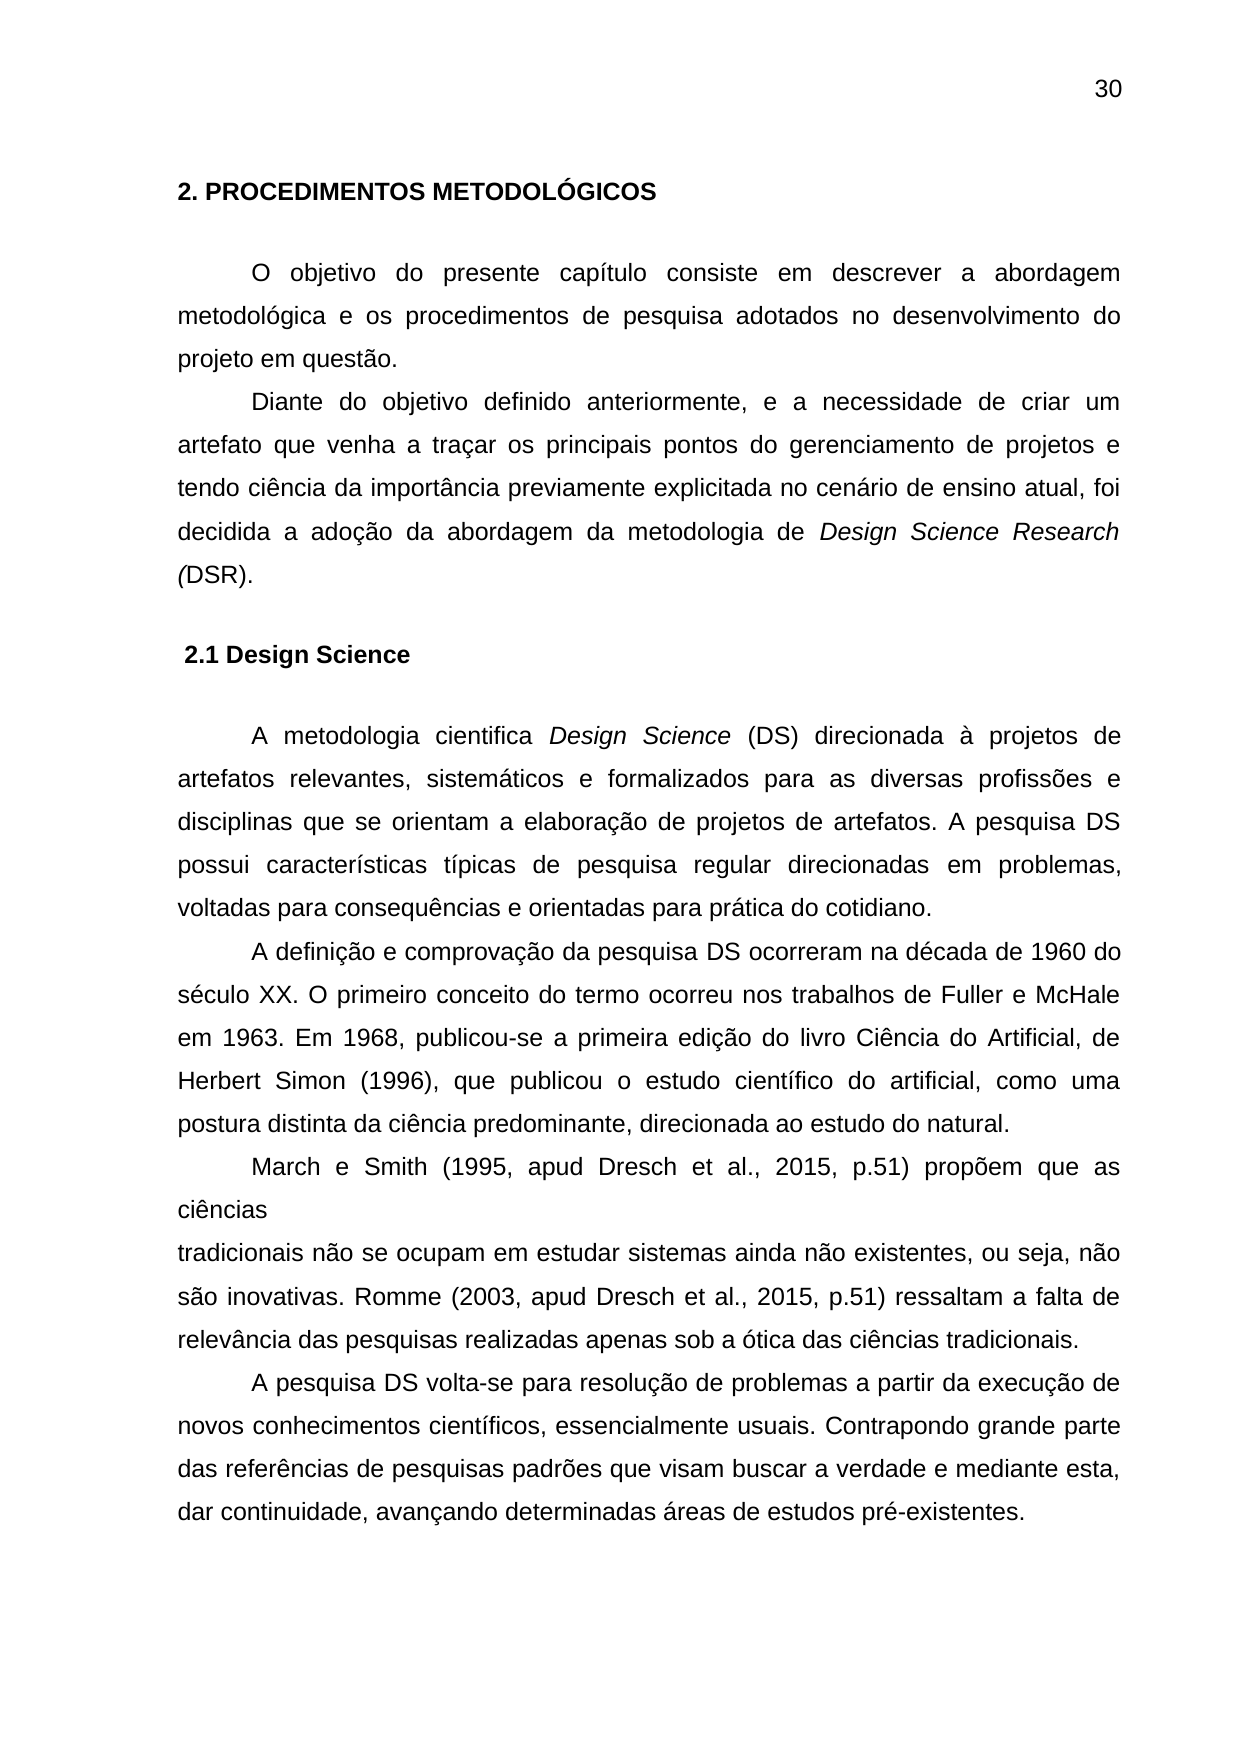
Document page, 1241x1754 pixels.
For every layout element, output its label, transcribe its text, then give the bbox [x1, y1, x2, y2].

subtitle 2. PROCEDIMENTOS METODOLÓGICOS [177, 177, 1122, 206]
text A metodologia cientifica Design Science (DS) direcionada à projetos de artefatos relevantes, sistemáticos e formalizados para as diversas profissões e disciplinas que se orientam a elaboração de projetos de artefatos. A pesquisa DS possui características típicas de pesquisa regular direcionadas em problemas, voltadas para consequências e orientadas para prática do cotidiano. [177, 721, 1122, 922]
subtitle 2.1 Design Science [177, 640, 1122, 669]
text A definição e comprovação da pesquisa DS ocorreram na década de 1960 do século XX. O primeiro conceito do termo ocorreu nos trabalhos de Fuller e McHale em 1963. Em 1968, publicou-se a primeira edição do livro Ciência do Artificial, de Herbert Simon (1996), que publicou o estudo científico do artificial, como uma postura distinta da ciência predominante, direcionada ao estudo do natural. [177, 937, 1122, 1138]
text A pesquisa DS volta-se para resolução de problemas a partir da execução de novos conhecimentos científicos, essencialmente usuais. Contrapondo grande parte das referências de pesquisas padrões que visam buscar a verdade e mediante esta, dar continuidade, avançando determinadas áreas de estudos pré-existentes. [177, 1368, 1122, 1526]
text March e Smith (1995, apud Dresch et al., 2015, p.51) propõem que as ciências tradicionais não se ocupam em estudar sistemas ainda não existentes, ou seja, não são inovativas. Romme (2003, apud Dresch et al., 2015, p.51) ressaltam a falta de relevância das pesquisas realizadas apenas sob a ótica das ciências tradicionais. [177, 1152, 1122, 1353]
text Diante do objetivo definido anteriormente, e a necessidade de criar um artefato que venha a traçar os principais pontos do gerenciamento de projetos e tendo ciência da importância previamente explicitada no cenário de ensino atual, foi decidida a adoção da abordagem da metodologia de Design Science Research (DSR). [177, 387, 1122, 588]
text O objetivo do presente capítulo consiste em descrever a abordagem metodológica e os procedimentos de pesquisa adotados no desenvolvimento do projeto em questão. [177, 258, 1122, 373]
